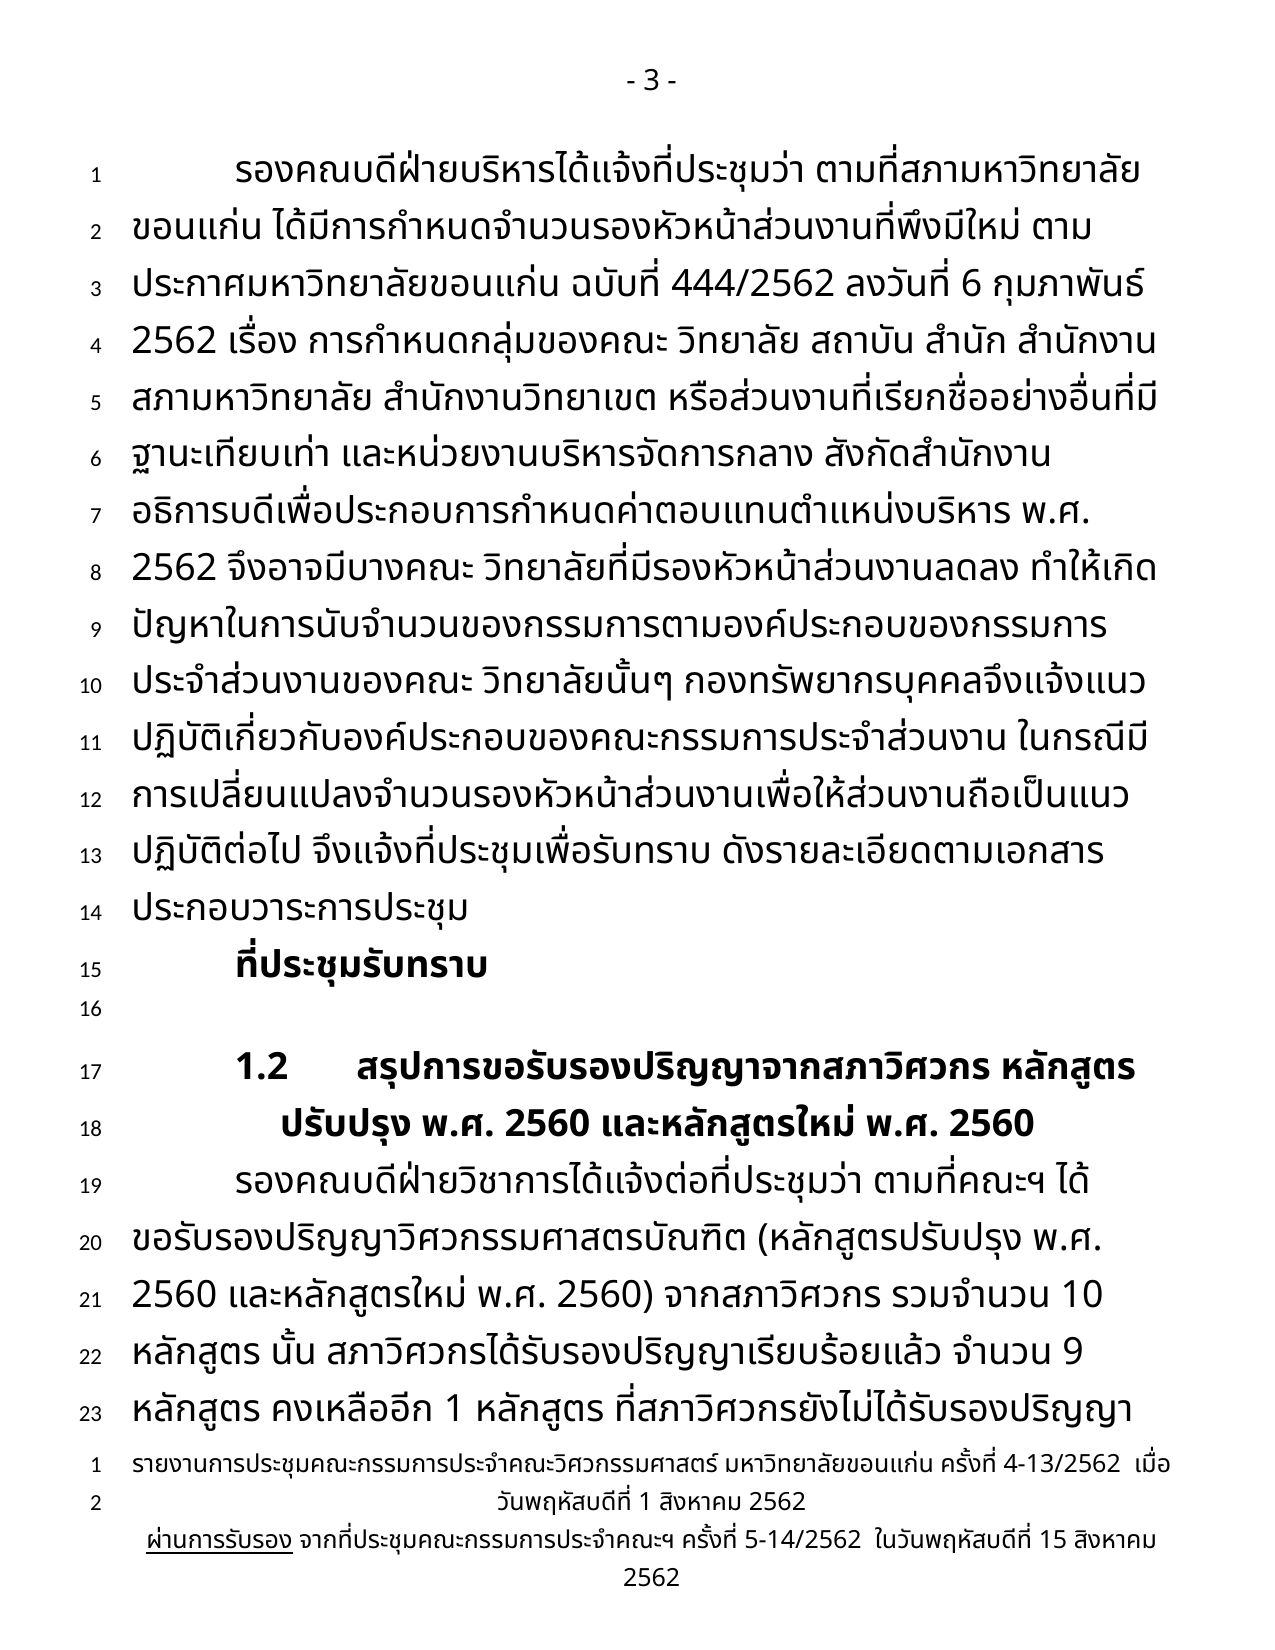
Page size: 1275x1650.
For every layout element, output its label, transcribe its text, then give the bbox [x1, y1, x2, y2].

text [131, 1153, 1172, 1438]
list สรุปการขอรับรองปริญญาจากสภาวิศวกร หลักสูตรปรับปรุง พ.ศ. 2560 และหลักสูตรใหม่ พ.ศ. 2560 [234, 1039, 1172, 1153]
text ที่ประชุมรับทราบ [131, 937, 1172, 994]
text รองคณบดีฝ่ายบริหารได้แจ้งที่ประชุมว่า ตามที่สภามหาวิทยาลัยขอนแก่น ได้มีการกำหนดจำนวนรองหัวหน้าส่วนงานที่พึงมีใหม่ ตามประกาศมหาวิทยาลัยขอนแก่น ฉบับที่ 444/2562 ลงวันที่ 6 กุมภาพันธ์ 2562 เรื่อง การกำหนดกลุ่มของคณะ วิทยาลัย สถาบัน สำนัก สำนักงานสภามหาวิทยาลัย สำนักงานวิทยาเขต หรือส่วนงานที่เรียกชื่ออย่างอื่นที่มีฐานะเทียบเท่า และหน่วยงานบริหารจัดการกลาง สังกัดสำนักงานอธิการบดีเพื่อประกอบการกำหนดค่าตอบแทนตำแหน่งบริหาร พ.ศ. 2562 จึงอาจมีบางคณะ วิทยาลัยที่มีรองหัวหน้าส่วนงานลดลง ทำให้เกิดปัญหาในการนับจำนวนของกรรมการตามองค์ประกอบของกรรมการประจำส่วนงานของคณะ วิทยาลัยนั้นๆ กองทรัพยากรบุคคลจึงแจ้งแนวปฏิบัติเกี่ยวกับองค์ประกอบของคณะกรรมการประจำส่วนงาน ในกรณีมีการเปลี่ยนแปลงจำนวนรองหัวหน้าส่วนงานเพื่อให้ส่วนงานถือเป็นแนวปฏิบัติต่อไป จึงแจ้งที่ประชุมเพื่อรับทราบ ดังรายละเอียดตามเอกสารประกอบวาระการประชุม [131, 143, 1172, 937]
